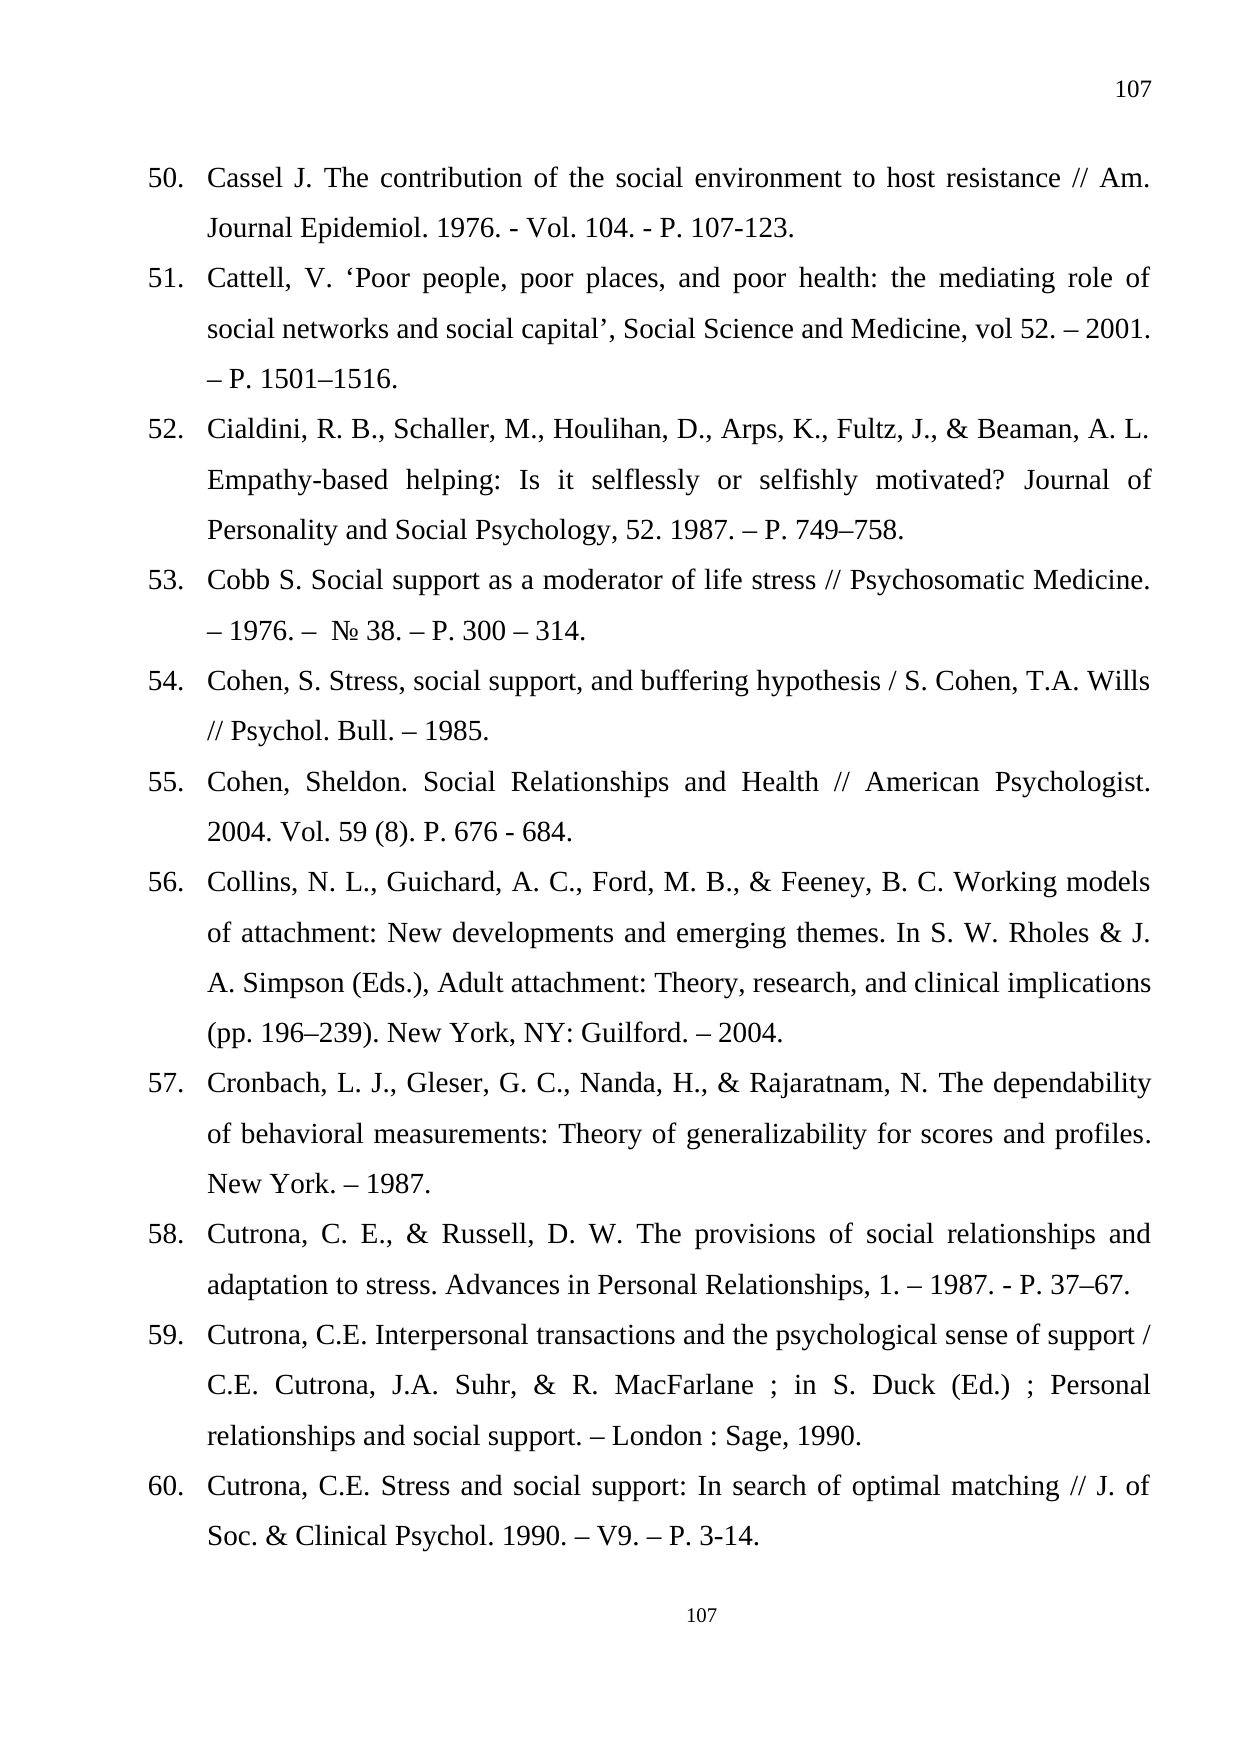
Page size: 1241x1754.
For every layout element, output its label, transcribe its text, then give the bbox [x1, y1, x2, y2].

list Cobb S. Social support as a moderator of life stress // Psychosomatic Medicine. – 1976. – № 38. – P. 300 – 314. [148, 562, 1152, 646]
list Cattell, V. ‘Poor people, poor places, and poor health: the mediating role of social networks and social capital’, Social Science and Medicine, vol 52. – 2001. – P. 1501–1516. [148, 261, 1152, 395]
list Cohen, Sheldon. Social Relationships and Health // American Psychologist. 2004. Vol. 59 (8). P. 676 - 684. [148, 764, 1152, 848]
list Cutrona, C.E. Stress and social support: In search of optimal matching // J. of Soc. & Clinical Psychol. 1990. – V9. – P. 3-14. [148, 1468, 1152, 1552]
list Cutrona, C. E., & Russell, D. W. The provisions of social relationships and adaptation to stress. Advances in Personal Relationships, 1. – 1987. - P. 37–67. [148, 1217, 1152, 1300]
list Collins, N. L., Guichard, A. C., Ford, M. B., & Feeney, B. C. Working models of attachment: New developments and emerging themes. In S. W. Rholes & J. A. Simpson (Eds.), Adult attachment: Theory, research, and clinical implications (pp. 196–239). New York, NY: Guilford. – 2004. [148, 864, 1152, 1049]
list Cialdini, R. B., Schaller, M., Houlihan, D., Arps, K., Fultz, J., & Beaman, A. L. Empathy-based helping: Is it selflessly or selfishly motivated? Journal of Personality and Social Psychology, 52. 1987. – P. 749–758. [148, 412, 1152, 546]
list Cronbach, L. J., Gleser, G. C., Nanda, H., & Rajaratnam, N. The dependability of behavioral measurements: Theory of generalizability for scores and profiles. New York. – 1987. [148, 1066, 1152, 1200]
list Cohen, S. Stress, social support, and buffering hypothesis / S. Cohen, T.A. Wills // Psychol. Bull. – 1985. [148, 663, 1152, 747]
list Cassel J. The contribution of the social environment to host resistance // Am. Journal Epidemiol. 1976. - Vol. 104. - P. 107-123. [148, 160, 1152, 244]
list Cutrona, C.E. Interpersonal transactions and the psychological sense of support / C.E. Cutrona, J.A. Suhr, & R. MacFarlane ; in S. Duck (Ed.) ; Personal relationships and social support. – London : Sage, 1990. [148, 1317, 1152, 1451]
